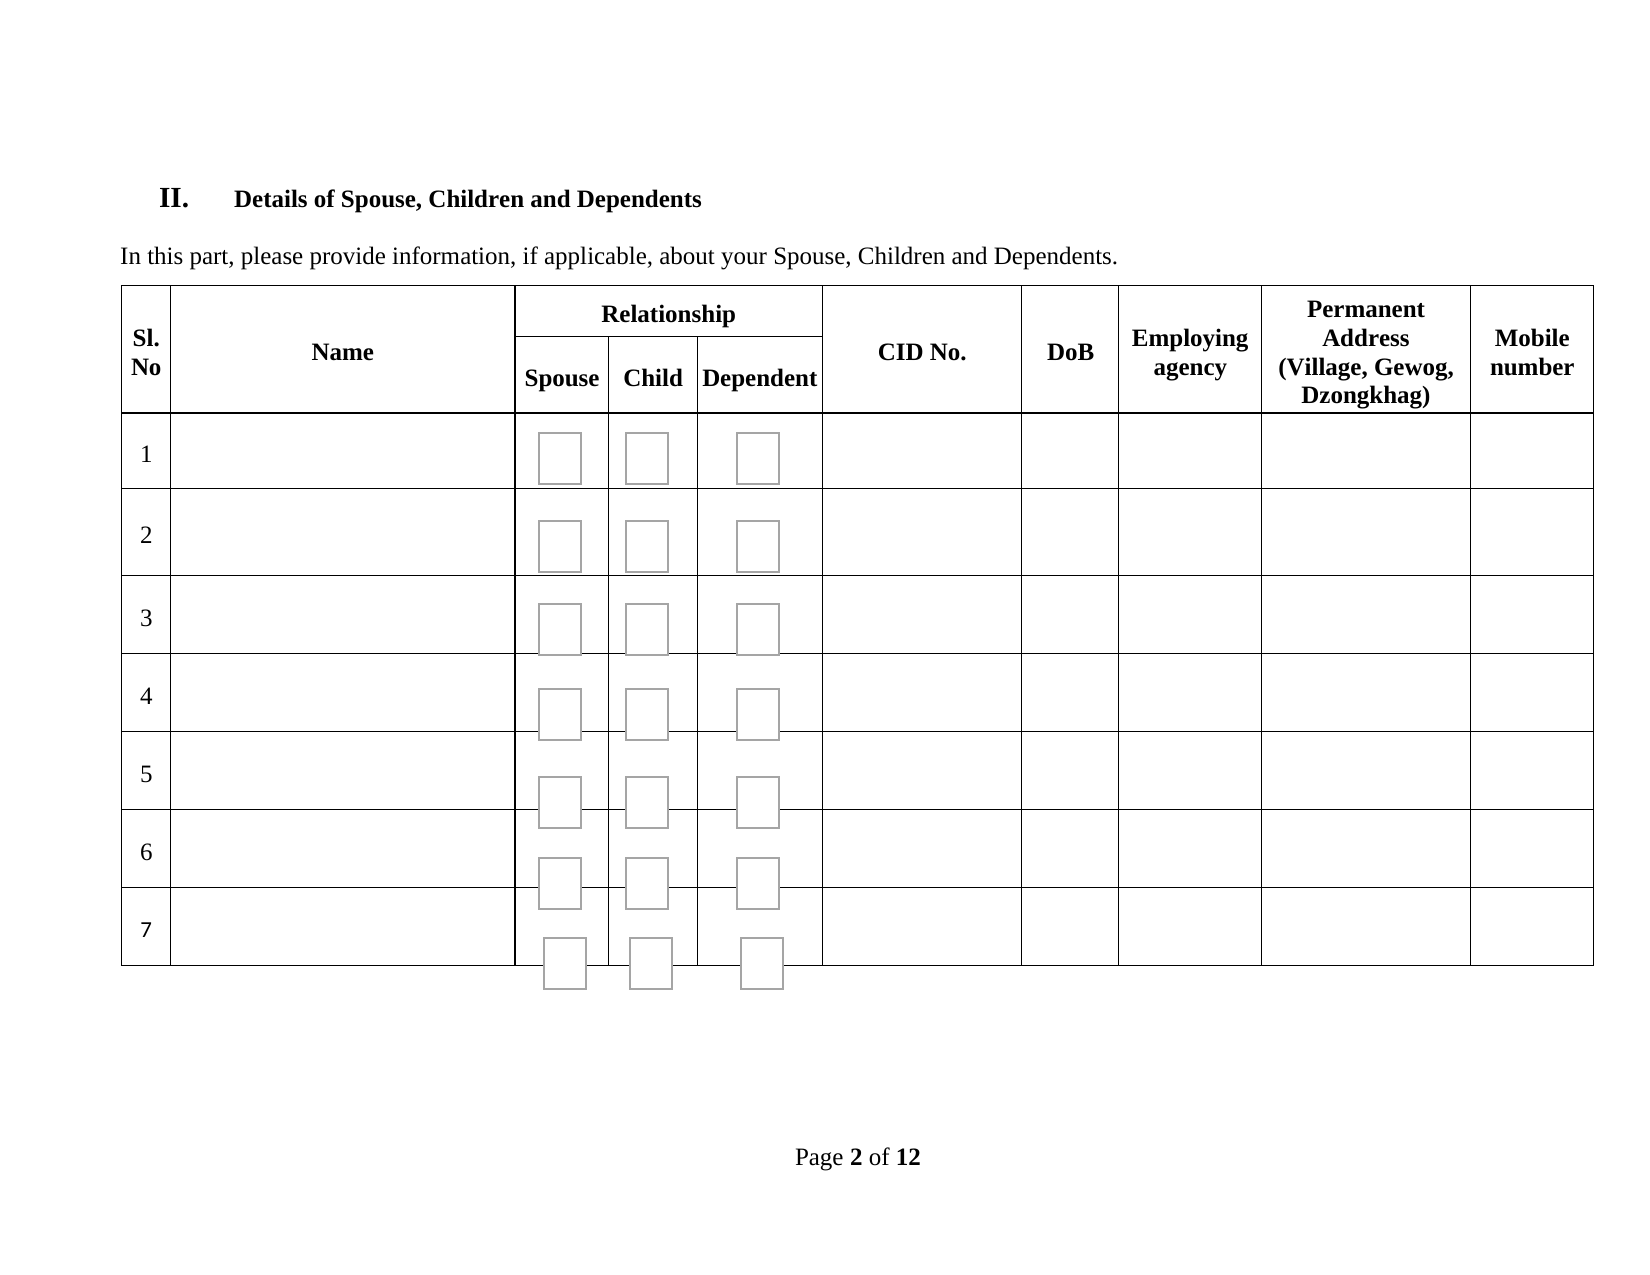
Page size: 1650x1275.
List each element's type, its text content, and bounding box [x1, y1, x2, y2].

table_cell [609, 576, 697, 653]
table_cell 5 [122, 732, 170, 809]
table_cell Spouse [516, 337, 608, 412]
table_header DoB [1022, 286, 1118, 412]
table_cell [171, 810, 514, 887]
table_header CID No. [823, 286, 1021, 412]
table_cell [1471, 414, 1593, 488]
table_header Relationship [516, 286, 822, 336]
table_cell [1022, 810, 1118, 887]
table_cell [1262, 654, 1470, 731]
table_cell [609, 732, 697, 809]
table_cell [698, 489, 822, 575]
table_cell [1022, 414, 1118, 488]
table_header Mobile number [1471, 286, 1593, 412]
table_cell [171, 654, 514, 731]
table_cell [609, 888, 697, 965]
table_cell [1119, 654, 1261, 731]
table_cell [171, 576, 514, 653]
table_cell [1471, 489, 1593, 575]
table_cell [698, 888, 822, 965]
table_cell [516, 888, 608, 965]
table_cell [698, 654, 822, 731]
table_cell [823, 654, 1021, 731]
table_cell [698, 576, 822, 653]
table_cell 4 [122, 654, 170, 731]
table_cell [516, 732, 608, 809]
table_cell [1471, 888, 1593, 965]
table_cell Child [609, 337, 697, 412]
table_cell [1119, 732, 1261, 809]
table_header Employing agency [1119, 286, 1261, 412]
table_cell [1022, 732, 1118, 809]
table_cell [516, 810, 608, 887]
table_cell [1119, 414, 1261, 488]
text In this part, please provide information, if applicable, about your Spouse, Children and Dependents. [120, 241, 1594, 270]
table_cell [698, 810, 822, 887]
table_cell [823, 489, 1021, 575]
table_cell [698, 414, 822, 488]
table_header Sl. No [122, 286, 170, 412]
table_cell [171, 732, 514, 809]
table_cell [1022, 654, 1118, 731]
table_cell [823, 732, 1021, 809]
table_cell [171, 489, 514, 575]
table_cell [1119, 888, 1261, 965]
table_cell [1262, 732, 1470, 809]
table_cell [516, 654, 608, 731]
table_cell 3 [122, 576, 170, 653]
table_cell [609, 414, 697, 488]
table_cell [516, 489, 608, 575]
table_cell [823, 414, 1021, 488]
table_cell [1262, 489, 1470, 575]
table_cell [698, 732, 822, 809]
table_cell [1471, 654, 1593, 731]
table_cell [1022, 888, 1118, 965]
table_cell [1119, 489, 1261, 575]
list Details of Spouse, Children and Dependents [159, 180, 1594, 214]
table_cell [1022, 576, 1118, 653]
table_cell [823, 888, 1021, 965]
table_cell [171, 414, 514, 488]
table_cell 2 [122, 489, 170, 575]
table_cell [823, 576, 1021, 653]
table_cell 1 [122, 414, 170, 488]
table_cell [609, 810, 697, 887]
table_cell [1262, 888, 1470, 965]
table_cell [1119, 810, 1261, 887]
table_cell [1262, 414, 1470, 488]
table_cell 6 [122, 810, 170, 887]
table_cell [609, 654, 697, 731]
table_cell 7 [122, 888, 170, 965]
table_cell [1262, 576, 1470, 653]
table_cell [516, 576, 608, 653]
table_cell [171, 888, 514, 965]
table_cell [1022, 489, 1118, 575]
table_cell [1471, 732, 1593, 809]
table_cell [823, 810, 1021, 887]
table_cell [1471, 810, 1593, 887]
table_cell [1262, 810, 1470, 887]
table_header Name [171, 286, 514, 412]
table_cell [609, 489, 697, 575]
table_cell [1119, 576, 1261, 653]
table_header Permanent Address (Village, Gewog, Dzongkhag) [1262, 286, 1470, 412]
table_cell [516, 414, 608, 488]
table_cell [1471, 576, 1593, 653]
table_cell Dependent [698, 337, 822, 412]
